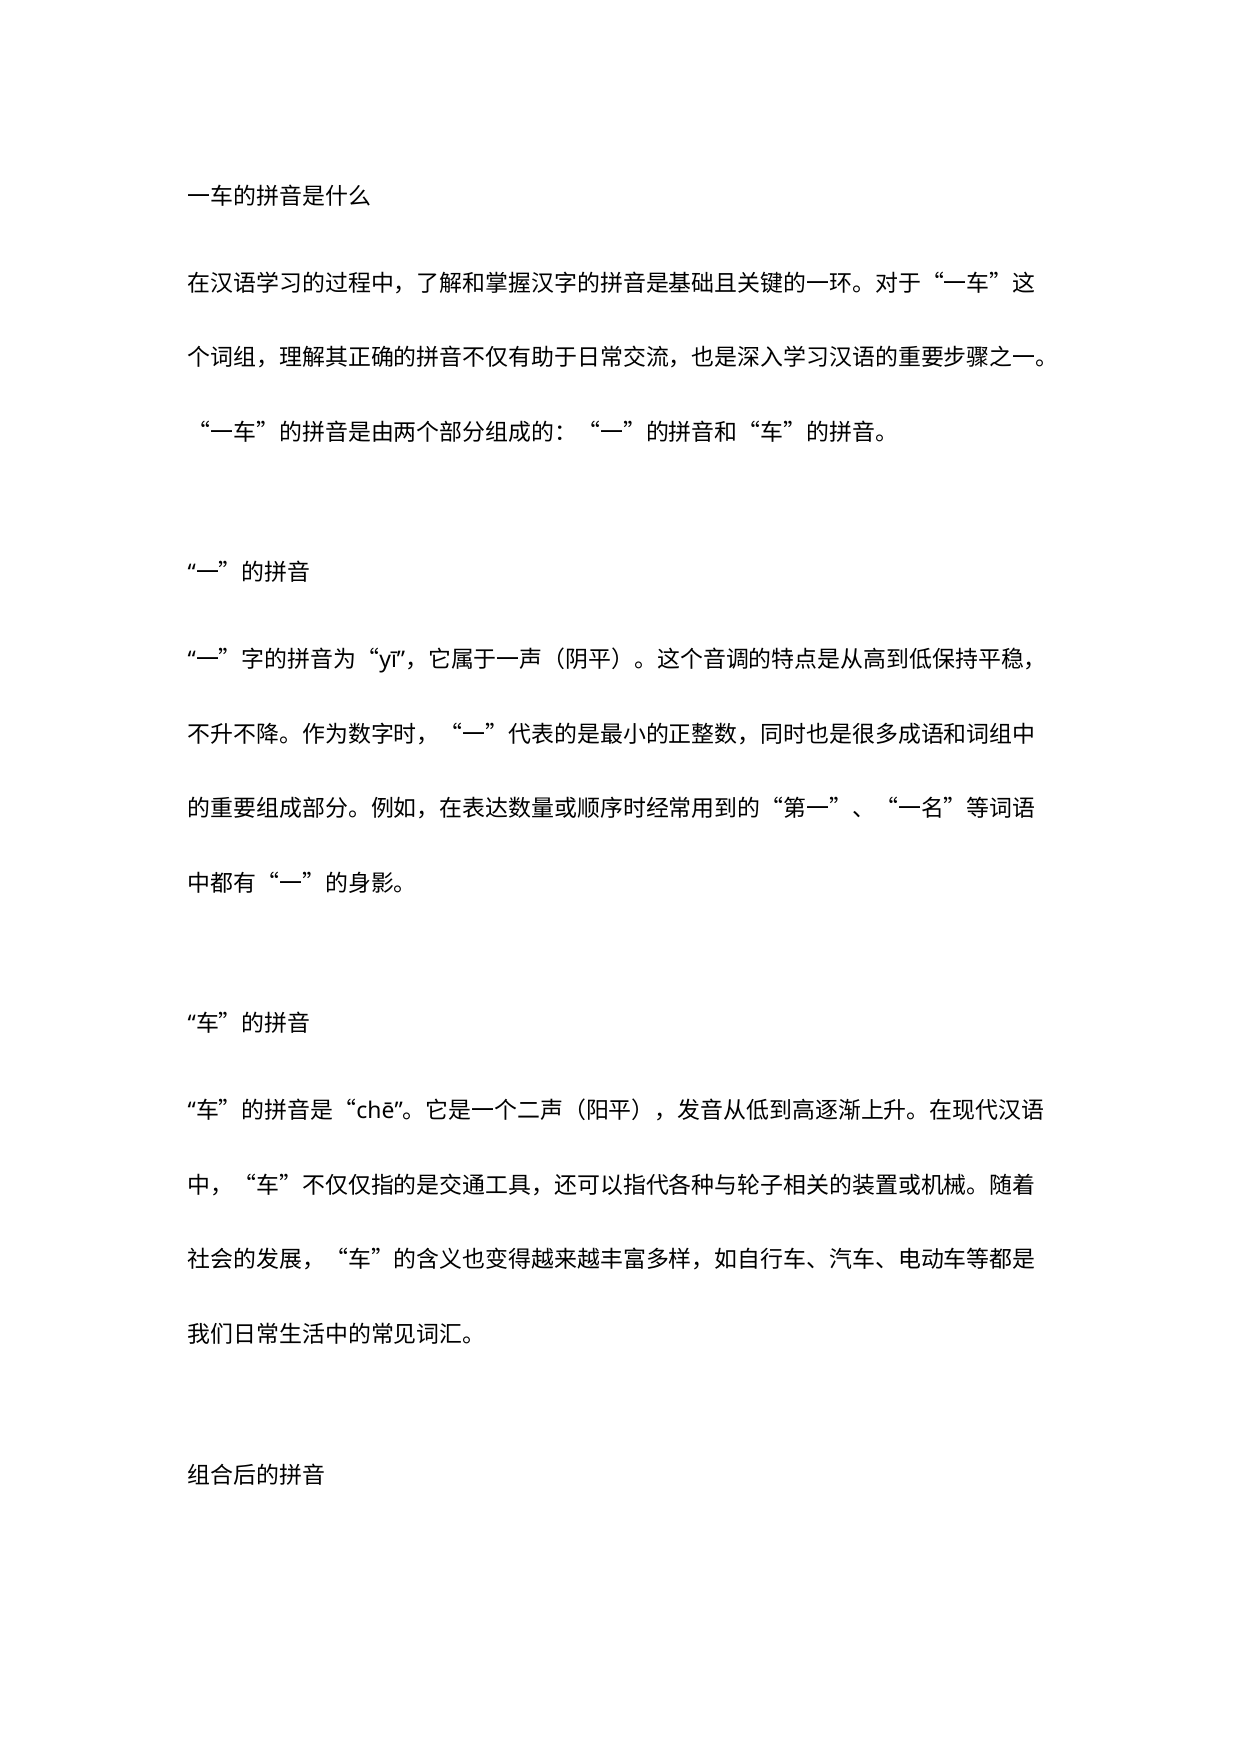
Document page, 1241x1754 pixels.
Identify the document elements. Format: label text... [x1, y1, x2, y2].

text “车”的拼音是“chē”。它是一个二声（阳平），发音从低到高逐渐上升。在现代汉语中，“车”不仅仅指的是交通工具，还可以指代各种与轮子相关的装置或机械。随着社会的发展，“车”的含义也变得越来越丰富多样，如自行车、汽车、电动车等都是我们日常生活中的常见词汇。 [187, 1076, 1053, 1365]
text 在汉语学习的过程中，了解和掌握汉字的拼音是基础且关键的一环。对于“一车”这个词组，理解其正确的拼音不仅有助于日常交流，也是深入学习汉语的重要步骤之一。“一车”的拼音是由两个部分组成的：“一”的拼音和“车”的拼音。 [187, 248, 1053, 463]
text “一”的拼音 [187, 538, 1053, 603]
text “车”的拼音 [187, 989, 1053, 1054]
text 一车的拼音是什么 [187, 162, 1053, 227]
text 组合后的拼音 [187, 1441, 1053, 1506]
text “一”字的拼音为“yī”，它属于一声（阴平）。这个音调的特点是从高到低保持平稳，不升不降。作为数字时，“一”代表的是最小的正整数，同时也是很多成语和词组中的重要组成部分。例如，在表达数量或顺序时经常用到的“第一”、“一名”等词语中都有“一”的身影。 [187, 625, 1053, 914]
